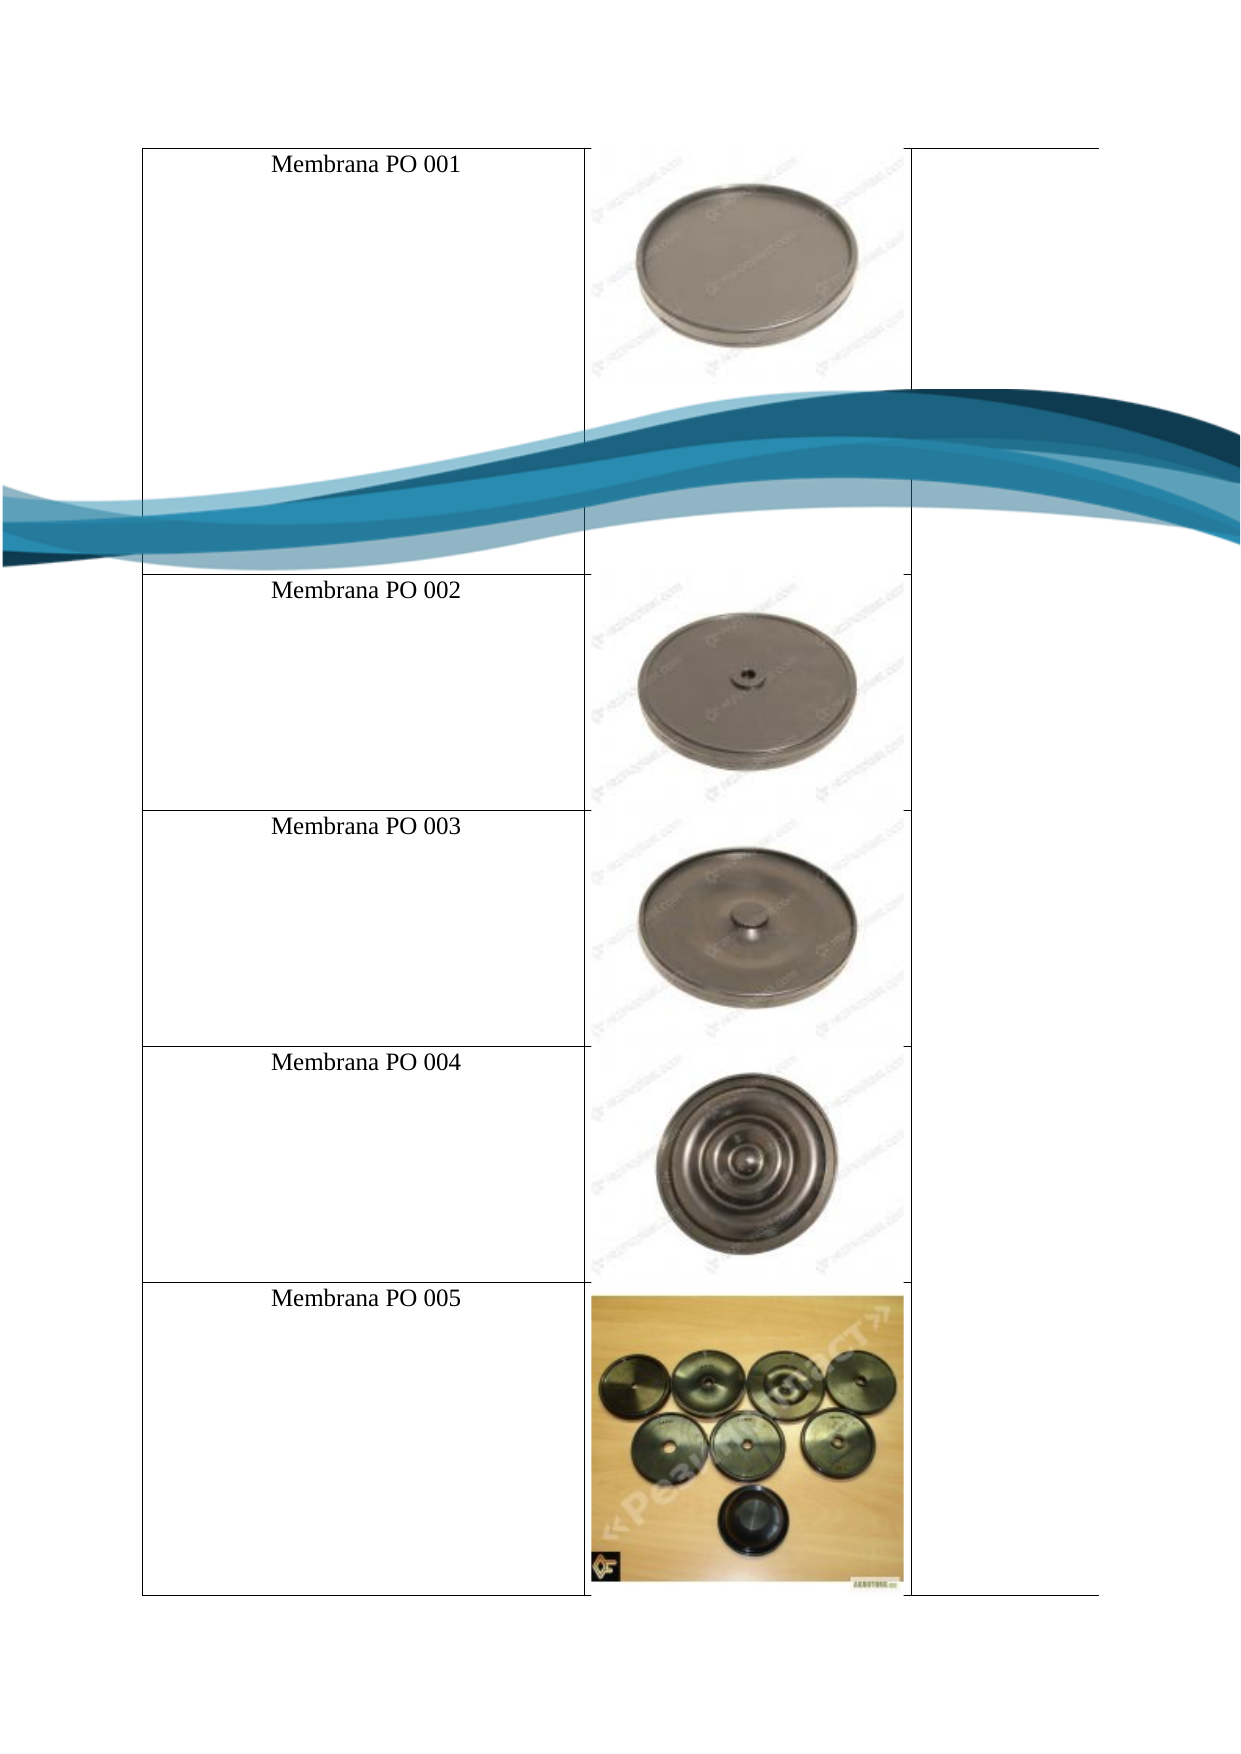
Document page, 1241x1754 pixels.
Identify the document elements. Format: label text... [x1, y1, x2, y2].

table_cell [585, 1283, 591, 1595]
table_cell [585, 811, 591, 1046]
table_cell [904, 1283, 911, 1595]
picture [2, 389, 1241, 1596]
table_cell Membrana PO 003 [143, 811, 584, 1046]
table_cell [585, 575, 591, 810]
table_cell Membrana PO 004 [143, 1047, 584, 1282]
table_cell Membrana PO 005 [143, 1283, 584, 1595]
table_cell [904, 1047, 911, 1282]
table_cell Membrana PO 001 [143, 149, 584, 389]
table_cell [585, 1047, 591, 1282]
table_cell [904, 575, 911, 810]
table_cell Membrana PO 002 [143, 575, 584, 810]
picture [591, 148, 904, 384]
table_cell [904, 811, 911, 1046]
table_cell [585, 149, 911, 389]
